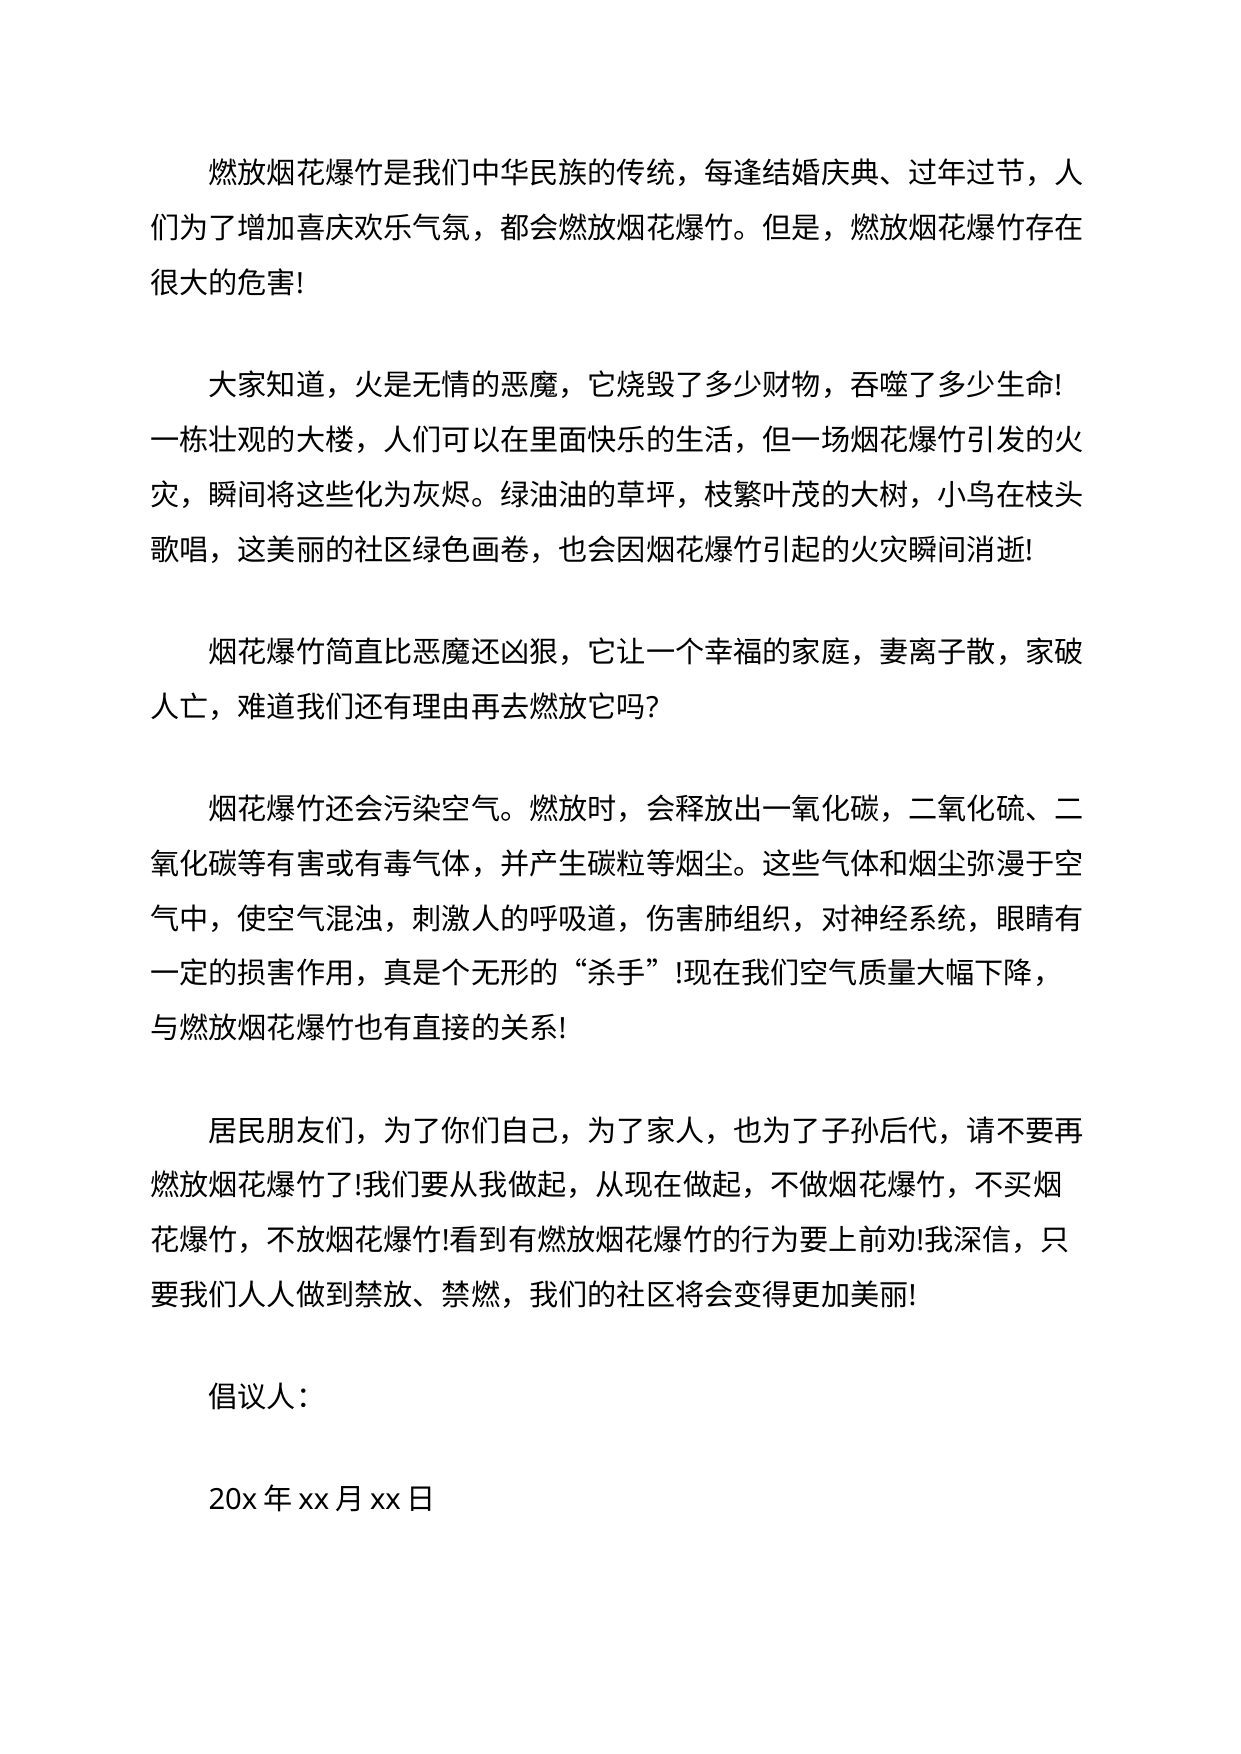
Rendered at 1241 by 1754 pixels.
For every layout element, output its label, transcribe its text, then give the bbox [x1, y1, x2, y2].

text 大家知道，火是无情的恶魔，它烧毁了多少财物，吞噬了多少生命!一栋壮观的大楼，人们可以在里面快乐的生活，但一场烟花爆竹引发的火灾，瞬间将这些化为灰烬。绿油油的草坪，枝繁叶茂的大树，小鸟在枝头歌唱，这美丽的社区绿色画卷，也会因烟花爆竹引起的火灾瞬间消逝! [150, 362, 1090, 569]
text 烟花爆竹简直比恶魔还凶狠，它让一个幸福的家庭，妻离子散，家破人亡，难道我们还有理由再去燃放它吗? [150, 628, 1090, 726]
text 倡议人： [150, 1374, 1090, 1416]
text 居民朋友们，为了你们自己，为了家人，也为了子孙后代，请不要再燃放烟花爆竹了!我们要从我做起，从现在做起，不做烟花爆竹，不买烟花爆竹，不放烟花爆竹!看到有燃放烟花爆竹的行为要上前劝!我深信，只要我们人人做到禁放、禁燃，我们的社区将会变得更加美丽! [150, 1107, 1090, 1314]
text 燃放烟花爆竹是我们中华民族的传统，每逢结婚庆典、过年过节，人们为了增加喜庆欢乐气氛，都会燃放烟花爆竹。但是，燃放烟花爆竹存在很大的危害! [150, 150, 1090, 302]
text 烟花爆竹还会污染空气。燃放时，会释放出一氧化碳，二氧化硫、二氧化碳等有害或有毒气体，并产生碳粒等烟尘。这些气体和烟尘弥漫于空气中，使空气混浊，刺激人的呼吸道，伤害肺组织，对神经系统，眼睛有一定的损害作用，真是个无形的“杀手”!现在我们空气质量大幅下降，与燃放烟花爆竹也有直接的关系! [150, 785, 1090, 1047]
text 20x年xx月xx日 [150, 1476, 1090, 1518]
